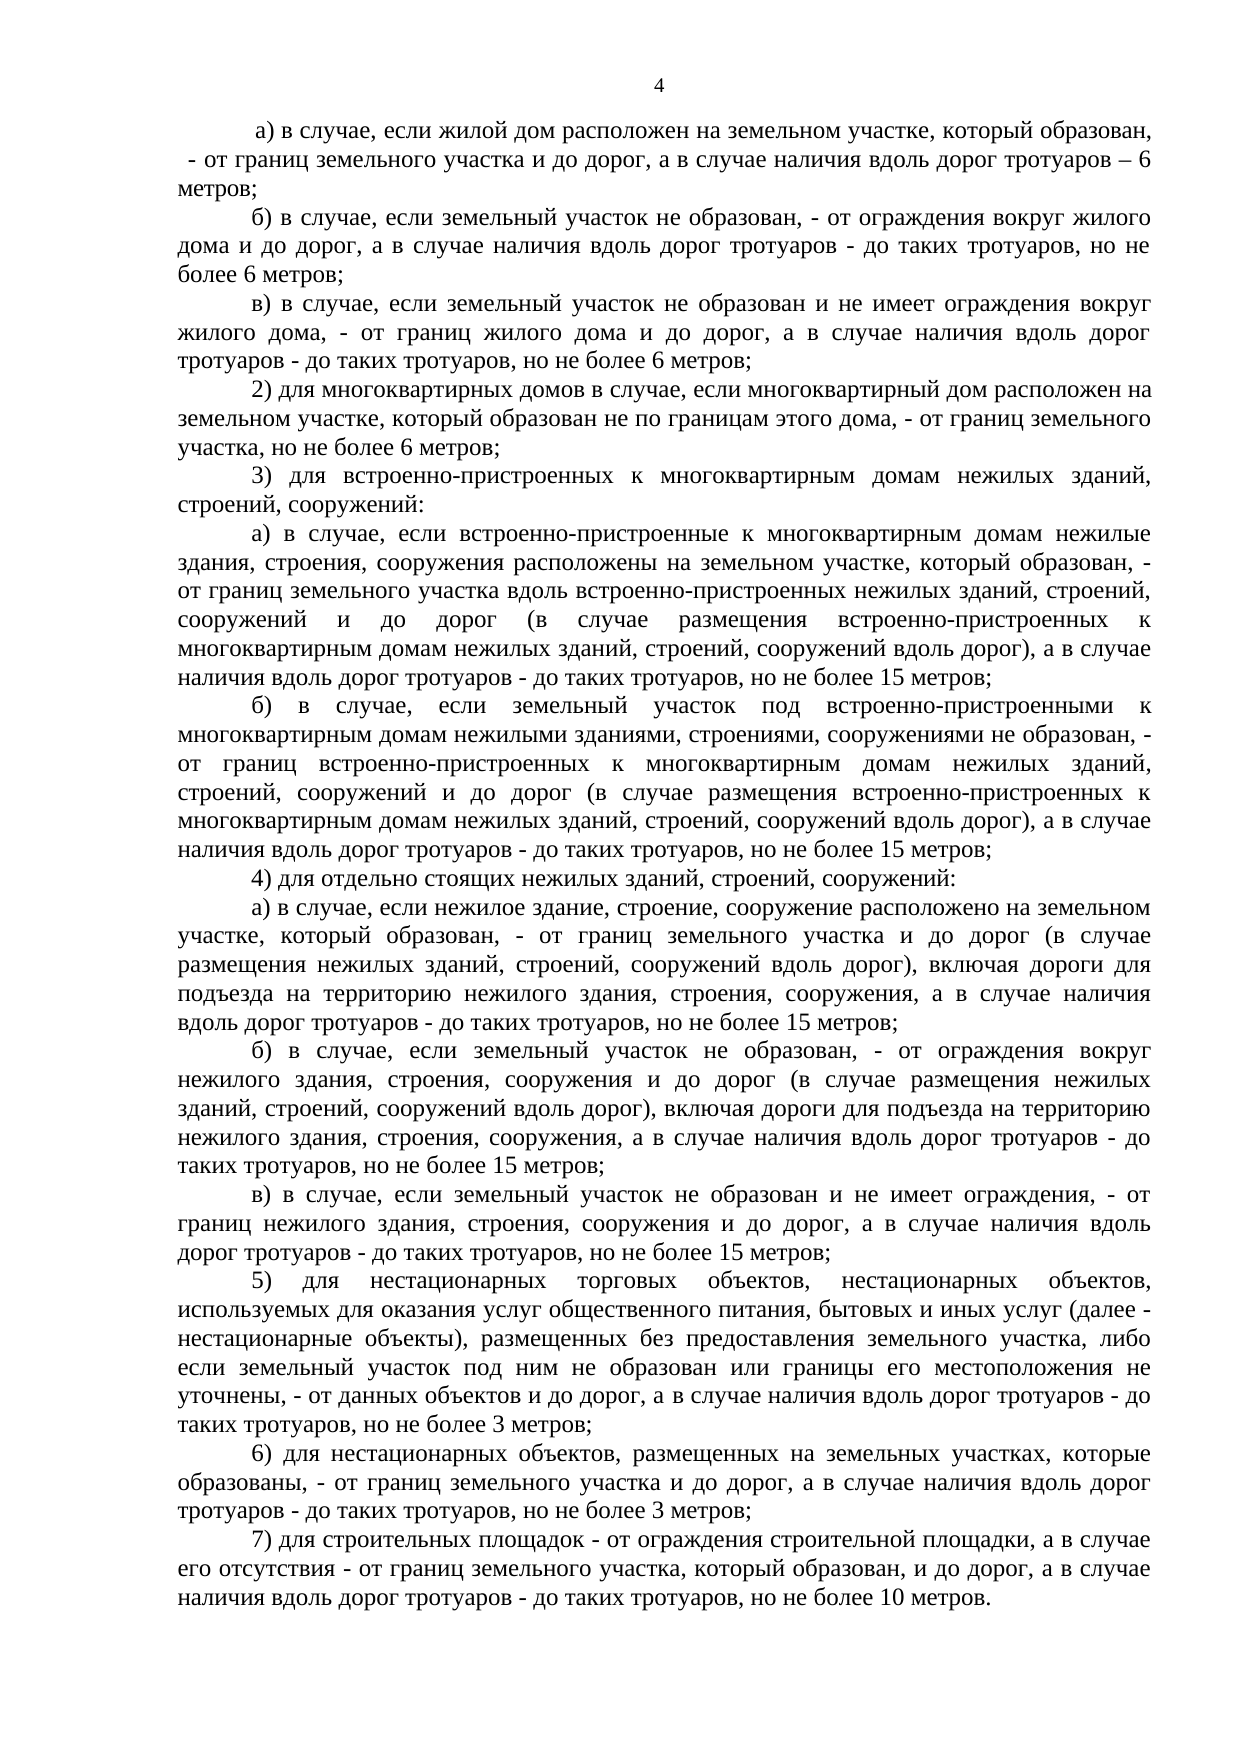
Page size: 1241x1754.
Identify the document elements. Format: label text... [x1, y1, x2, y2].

text а) в случае, если нежилое здание, строение, сооружение расположено на земельном участке, который образован, - от границ земельного участка и до дорог (в случае размещения нежилых зданий, строений, сооружений вдоль дорог), включая дороги для подъезда на территорию нежилого здания, строения, сооружения, а в случае наличия вдоль дорог тротуаров - до таких тротуаров, но не более 15 метров; [177, 892, 1152, 1036]
text в) в случае, если земельный участок не образован и не имеет ограждения, - от границ нежилого здания, строения, сооружения и до дорог, а в случае наличия вдоль дорог тротуаров - до таких тротуаров, но не более 15 метров; [177, 1179, 1152, 1266]
list для строительных площадок - от ограждения строительной площадки, а в случае его отсутствия - от границ земельного участка, который образован, и до дорог, а в случае наличия вдоль дорог тротуаров - до таких тротуаров, но не более 10 метров. [177, 1524, 1152, 1611]
text б) в случае, если земельный участок не образован, - от ограждения вокруг нежилого здания, строения, сооружения и до дорог (в случае размещения нежилых зданий, строений, сооружений вдоль дорог), включая дороги для подъезда на территорию нежилого здания, строения, сооружения, а в случае наличия вдоль дорог тротуаров - до таких тротуаров, но не более 15 метров; [177, 1036, 1152, 1179]
list для многоквартирных домов в случае, если многоквартирный дом расположен на земельном участке, который образован не по границам этого дома, - от границ земельного участка, но не более 6 метров; [177, 374, 1152, 461]
text а) в случае, если жилой дом расположен на земельном участке, который образован, [167, 116, 1152, 144]
list от границ земельного участка и до дорог, а в случае наличия вдоль дорог тротуаров – 6 [167, 144, 1152, 173]
list для нестационарных торговых объектов, нестационарных объектов, используемых для оказания услуг общественного питания, бытовых и иных услуг (далее - нестационарные объекты), размещенных без предоставления земельного участка, либо если земельный участок под ним не образован или границы его местоположения не уточнены, - от данных объектов и до дорог, а в случае наличия вдоль дорог тротуаров - до таких тротуаров, но не более 3 метров; [177, 1266, 1152, 1438]
list для встроенно-пристроенных к многоквартирным домам нежилых зданий, строений, сооружений: [177, 461, 1152, 518]
text а) в случае, если встроенно-пристроенные к многоквартирным домам нежилые здания, строения, сооружения расположены на земельном участке, который образован, - от границ земельного участка вдоль встроенно-пристроенных нежилых зданий, строений, сооружений и до дорог (в случае размещения встроенно-пристроенных к многоквартирным домам нежилых зданий, строений, сооружений вдоль дорог), а в случае наличия вдоль дорог тротуаров - до таких тротуаров, но не более 15 метров; [177, 518, 1152, 691]
text б) в случае, если земельный участок не образован, - от ограждения вокруг жилого дома и до дорог, а в случае наличия вдоль дорог тротуаров - до таких тротуаров, но не более 6 метров; [177, 202, 1152, 288]
text в) в случае, если земельный участок не образован и не имеет ограждения вокруг жилого дома, - от границ жилого дома и до дорог, а в случае наличия вдоль дорог тротуаров - до таких тротуаров, но не более 6 метров; [177, 288, 1152, 374]
text метров; [177, 173, 1163, 202]
text б) в случае, если земельный участок под встроенно-пристроенными к многоквартирным домам нежилыми зданиями, строениями, сооружениями не образован, - от границ встроенно-пристроенных к многоквартирным домам нежилых зданий, строений, сооружений и до дорог (в случае размещения встроенно-пристроенных к многоквартирным домам нежилых зданий, строений, сооружений вдоль дорог), а в случае наличия вдоль дорог тротуаров - до таких тротуаров, но не более 15 метров; [177, 691, 1152, 863]
list для нестационарных объектов, размещенных на земельных участках, которые образованы, - от границ земельного участка и до дорог, а в случае наличия вдоль дорог тротуаров - до таких тротуаров, но не более 3 метров; [177, 1438, 1152, 1524]
list для отдельно стоящих нежилых зданий, строений, сооружений: [251, 863, 1163, 892]
